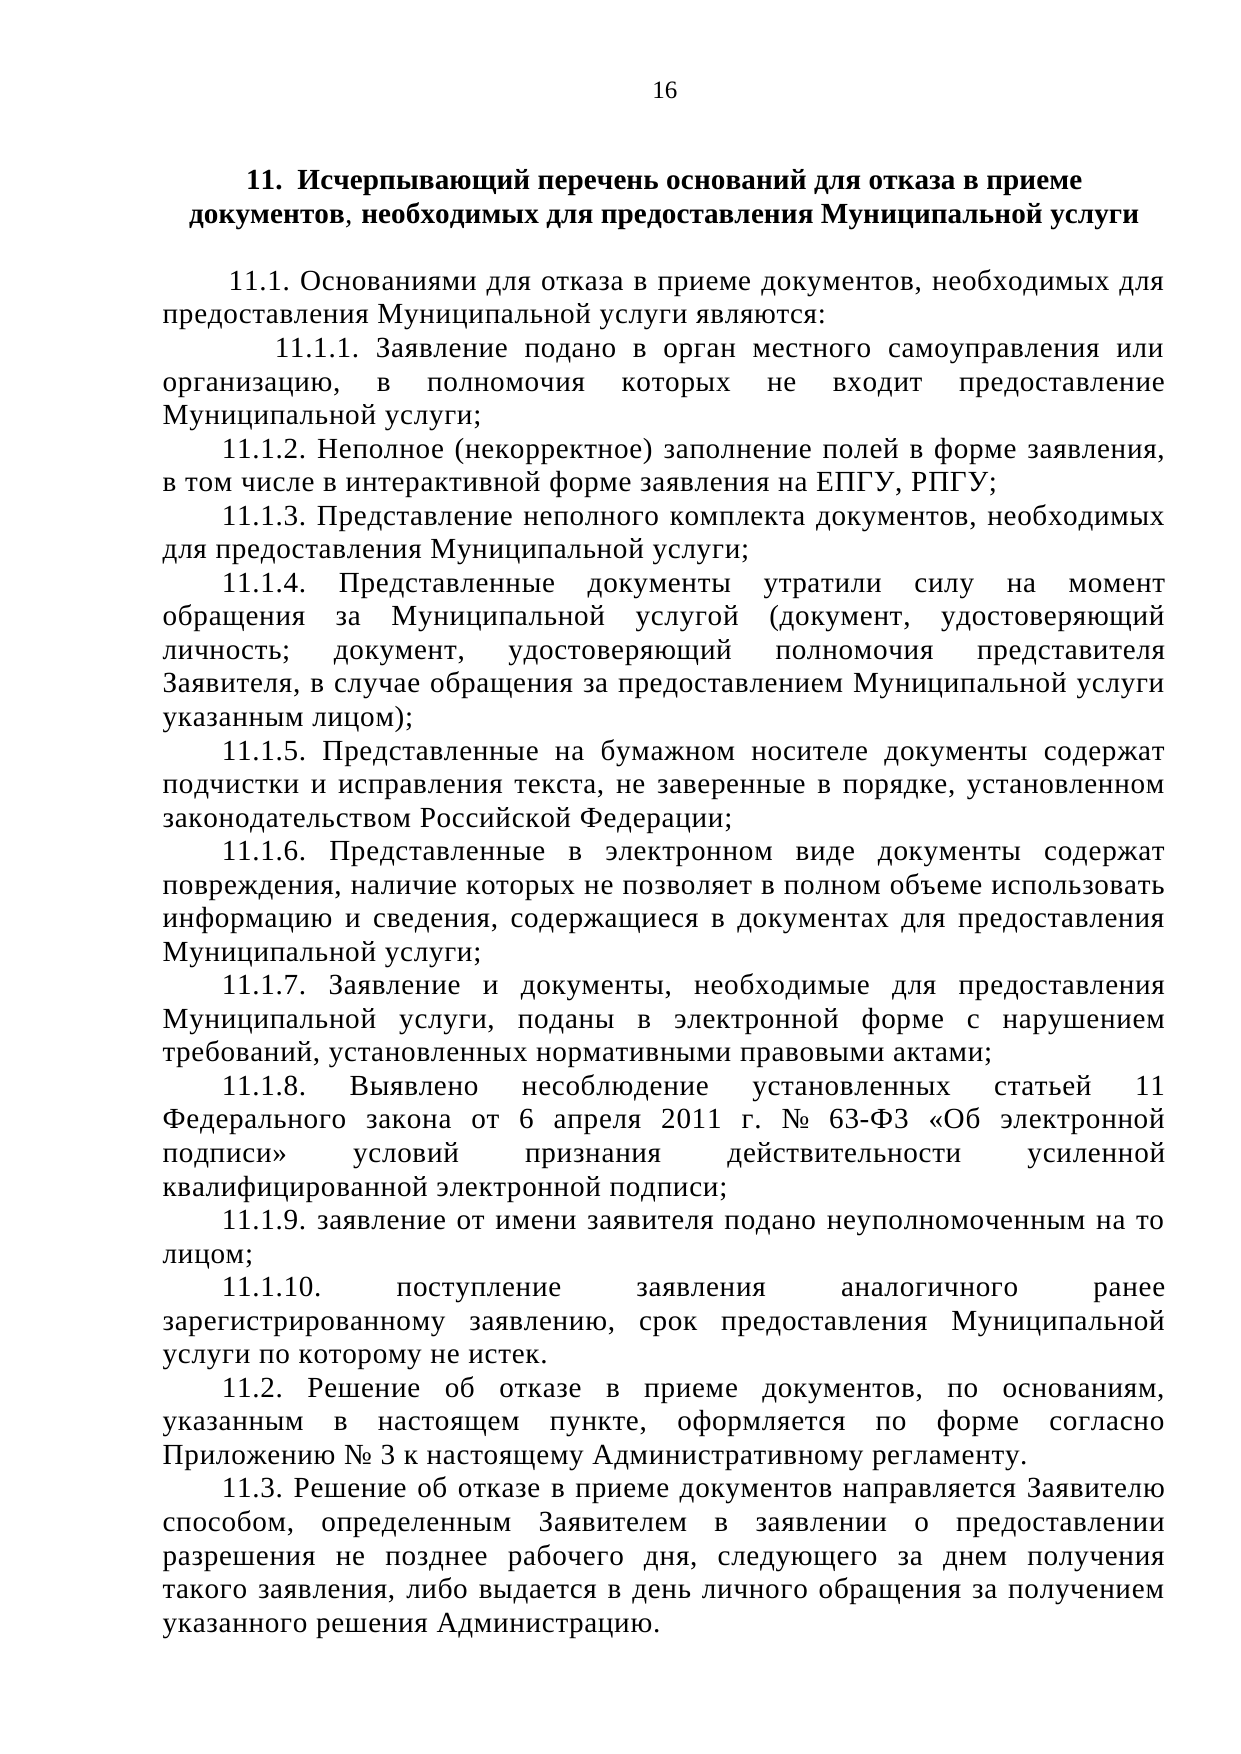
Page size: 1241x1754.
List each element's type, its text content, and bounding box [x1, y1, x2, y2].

text 11.1.6. Представленные в электронном виде документы содержат повреждения, наличие которых не позволяет в полном объеме использовать информацию и сведения, содержащиеся в документах для предоставления Муниципальной услуги; [162, 833, 1167, 967]
text 11.1.3. Представление неполного комплекта документов, необходимых для предоставления Муниципальной услуги; [162, 498, 1167, 565]
text 11.3. Решение об отказе в приеме документов направляется Заявителю способом, определенным Заявителем в заявлении о предоставлении разрешения не позднее рабочего дня, следующего за днем получения такого заявления, либо выдается в день личного обращения за получением указанного решения Администрацию. [162, 1471, 1167, 1638]
text 11.1.9. заявление от имени заявителя подано неуполномоченным на то лицом; [162, 1202, 1167, 1269]
text 11.2. Решение об отказе в приеме документов, по основаниям, указанным в настоящем пункте, оформляется по форме согласно Приложению № 3 к настоящему Административному регламенту. [162, 1370, 1167, 1471]
text 11.1.5. Представленные на бумажном носителе документы содержат подчистки и исправления текста, не заверенные в порядке, установленном законодательством Российской Федерации; [162, 733, 1167, 833]
text 11.1.8. Выявлено несоблюдение установленных статьей 11 Федерального закона от 6 апреля 2011 г. № 63-Ф3 «Об электронной подписи» условий признания действительности усиленной квалифицированной электронной подписи; [162, 1068, 1167, 1202]
text 11.1.10. поступление заявления аналогичного ранее зарегистрированному заявлению, срок предоставления Муниципальной услуги по которому не истек. [162, 1269, 1167, 1370]
text 11.1.4. Представленные документы утратили силу на момент обращения за Муниципальной услугой (документ, удостоверяющий личность; документ, удостоверяющий полномочия представителя Заявителя, в случае обращения за предоставлением Муниципальной услуги указанным лицом); [162, 565, 1167, 733]
text 11. Исчерпывающий перечень оснований для отказа в приеме документов, необходимых для предоставления Муниципальной услуги [162, 162, 1167, 229]
text 11.1.1. Заявление подано в орган местного самоуправления или организацию, в полномочия которых не входит предоставление Муниципальной услуги; [162, 330, 1167, 431]
text 11.1.2. Неполное (некорректное) заполнение полей в форме заявления, в том числе в интерактивной форме заявления на ЕПГУ, РПГУ; [162, 431, 1167, 498]
text 11.1. Основаниями для отказа в приеме документов, необходимых для предоставления Муниципальной услуги являются: [162, 263, 1167, 330]
text 11.1.7. Заявление и документы, необходимые для предоставления Муниципальной услуги, поданы в электронной форме с нарушением требований, установленных нормативными правовыми актами; [162, 967, 1167, 1068]
